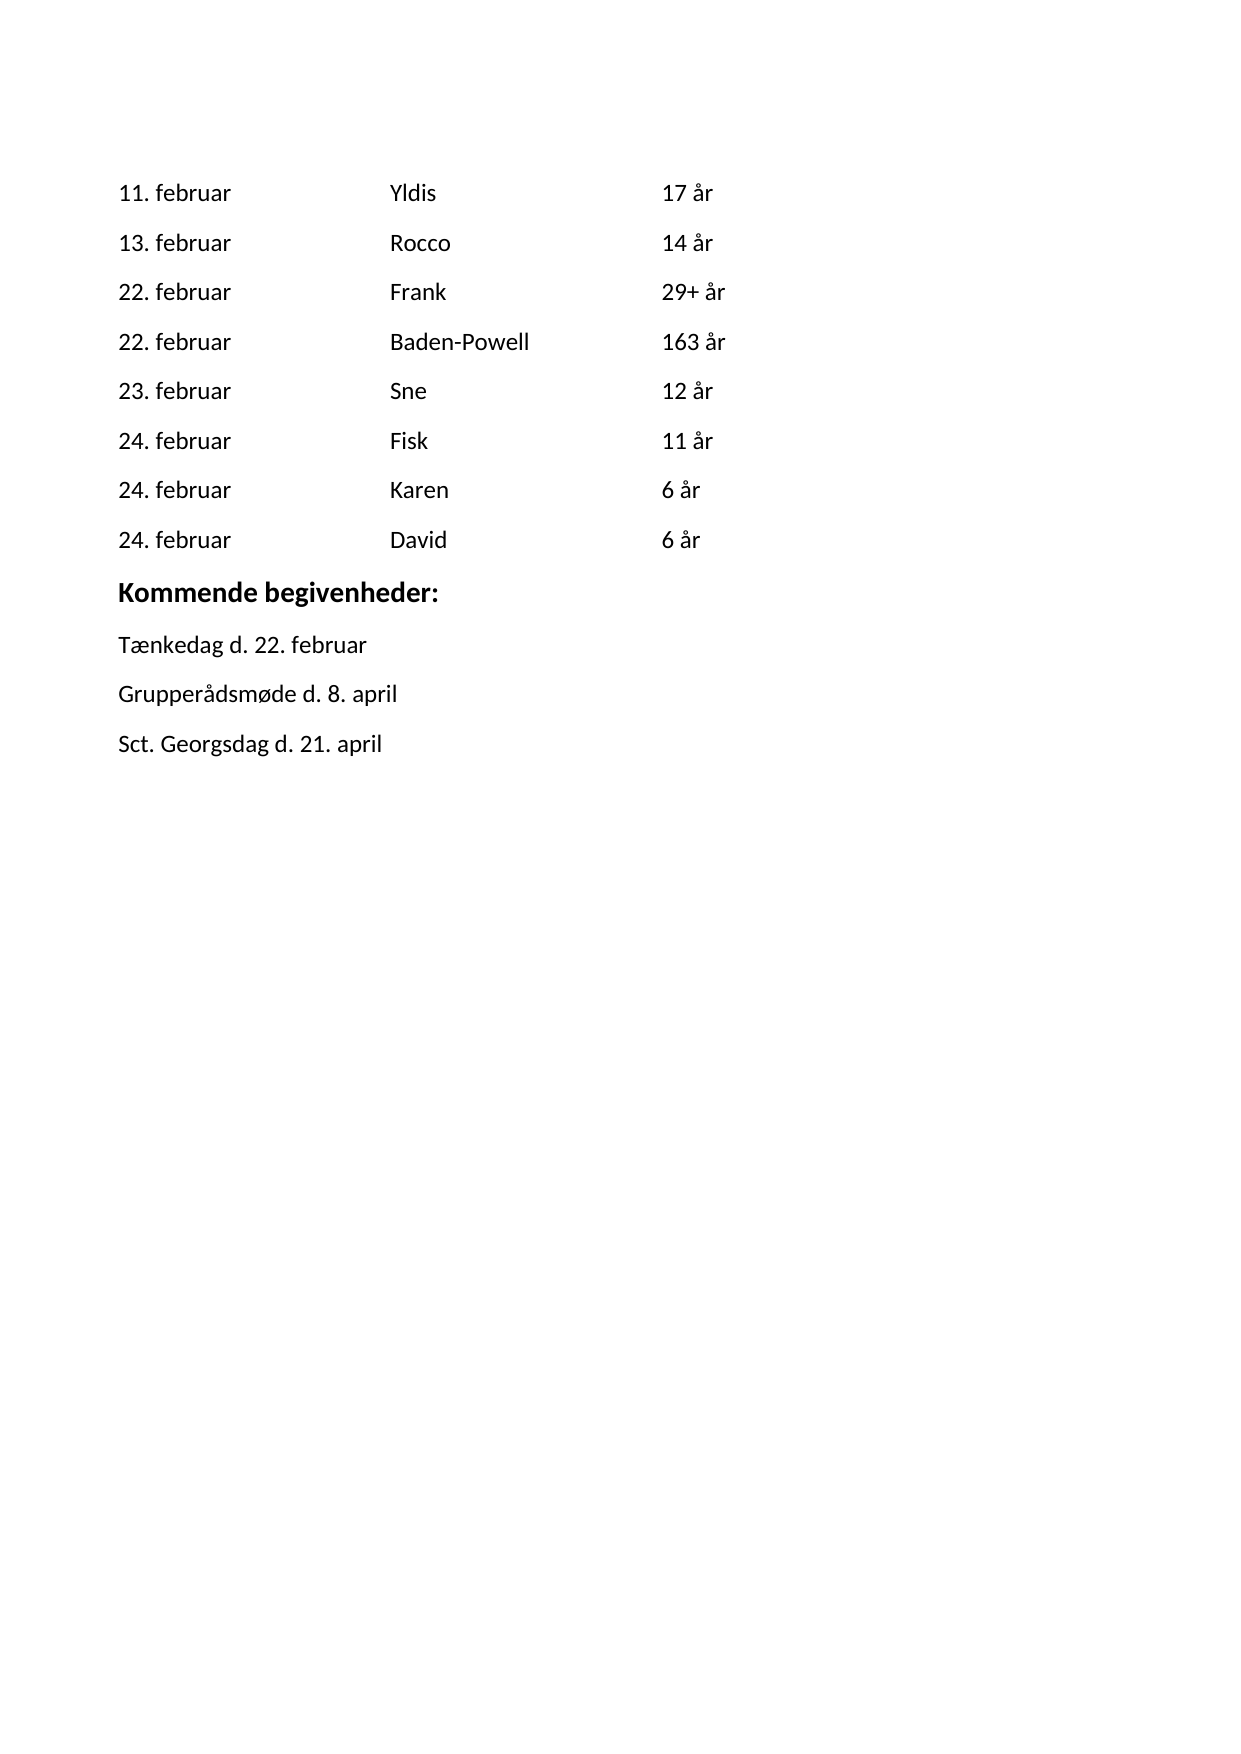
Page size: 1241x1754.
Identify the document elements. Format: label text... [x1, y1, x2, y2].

text 24. februar David 6 år [118, 524, 1122, 555]
text 24. februar Fisk 11 år [118, 425, 1122, 456]
text Tænkedag d. 22. februar [118, 629, 1122, 659]
text 13. februar Rocco 14 år [118, 227, 1122, 257]
text Grupperådsmøde d. 8. april [118, 678, 1122, 709]
text 22. februar Frank 29+ år [118, 276, 1122, 307]
text 11. februar Yldis 17 år [118, 177, 1122, 208]
text Sct. Georgsdag d. 21. april [118, 728, 1122, 759]
text 23. februar Sne 12 år [118, 376, 1122, 406]
text 24. februar Karen 6 år [118, 475, 1122, 505]
text 22. februar Baden-Powell 163 år [118, 326, 1122, 356]
text Kommende begivenheder: [118, 574, 1122, 609]
